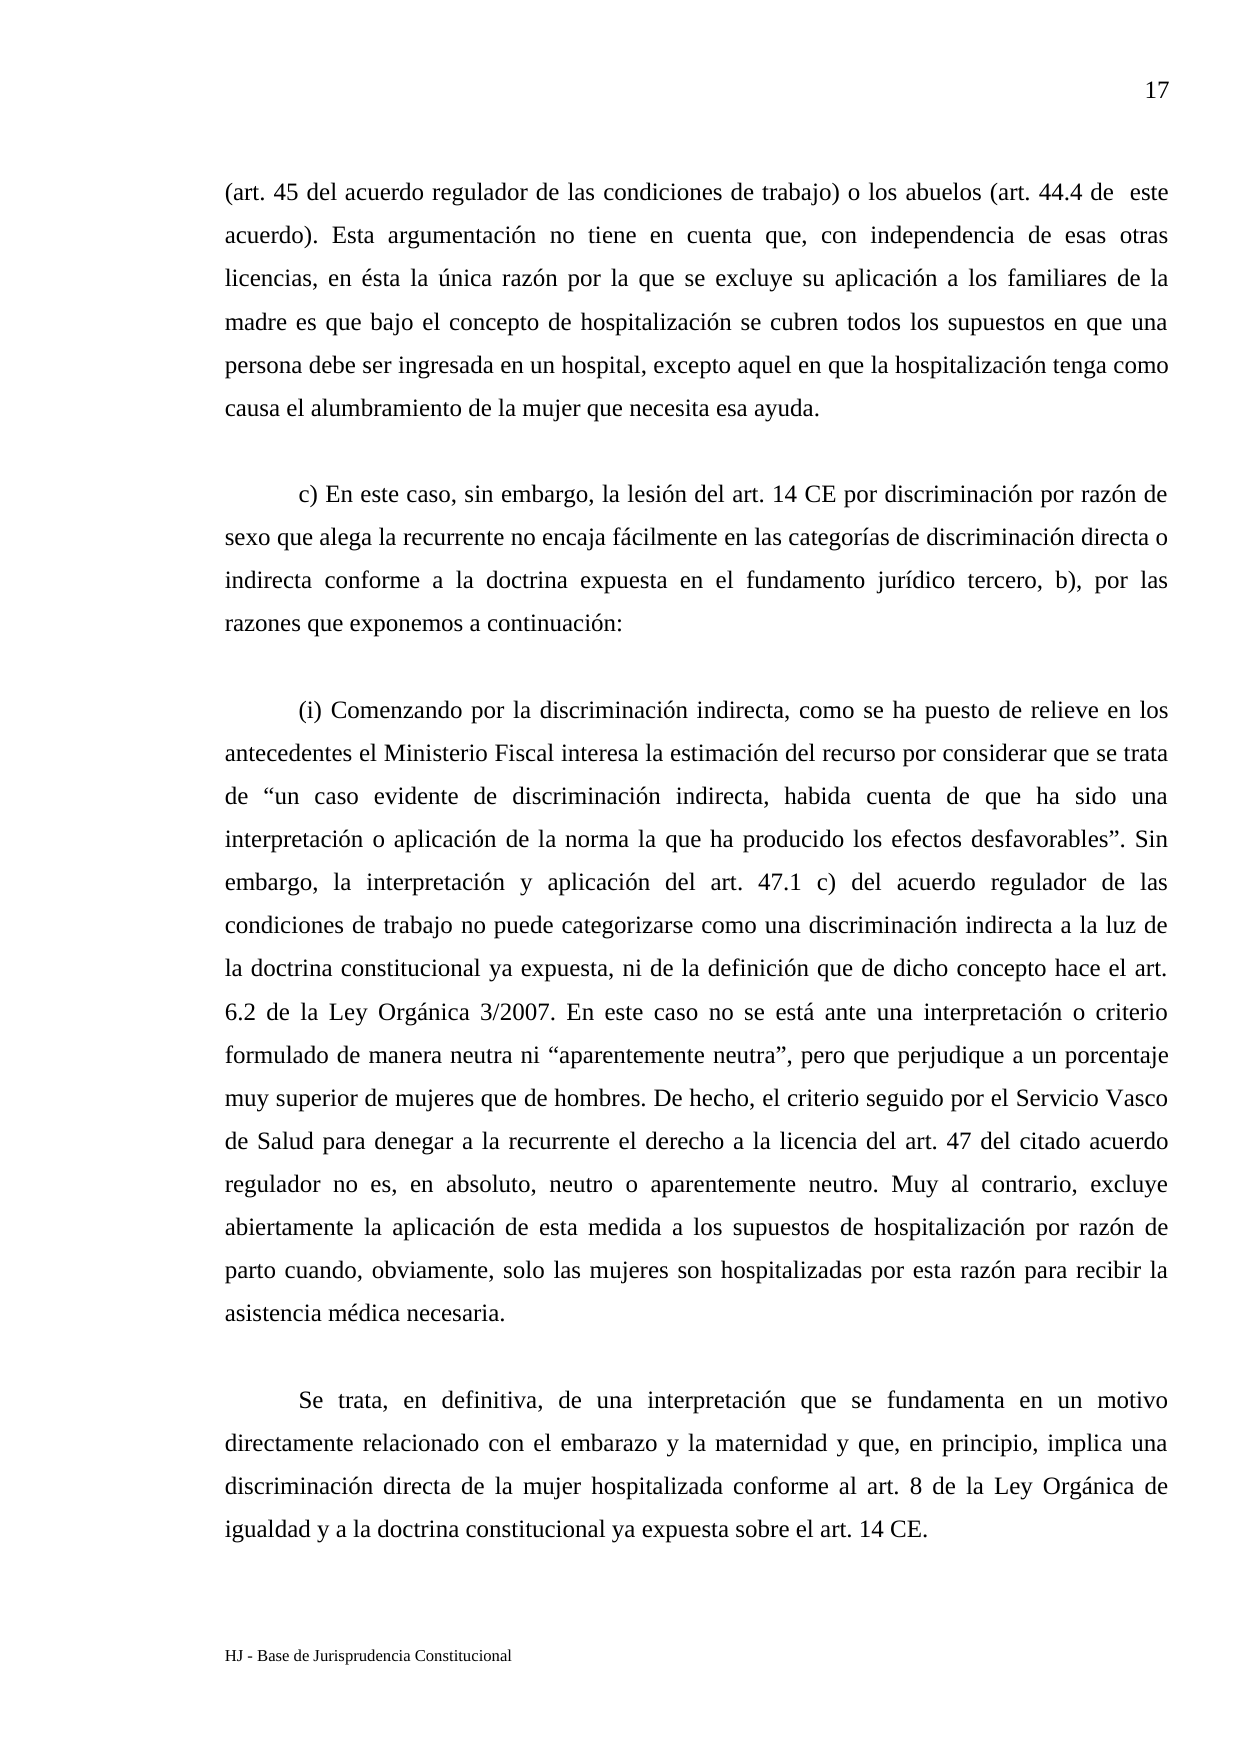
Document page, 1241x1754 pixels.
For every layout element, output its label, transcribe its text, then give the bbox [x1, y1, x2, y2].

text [224, 177, 1169, 422]
text c) En este caso, sin embargo, la lesión del art. 14 CE por discriminación por razón de sexo que alega la recurrente no encaja fácilmente en las categorías de discriminación directa o indirecta conforme a la doctrina expuesta en el fundamento jurídico tercero, b), por las razones que exponemos a continuación: [224, 479, 1169, 637]
text Se trata, en definitiva, de una interpretación que se fundamenta en un motivo directamente relacionado con el embarazo y la maternidad y que, en principio, implica una discriminación directa de la mujer hospitalizada conforme al art. 8 de la Ley Orgánica de igualdad y a la doctrina constitucional ya expuesta sobre el art. 14 CE. [224, 1385, 1169, 1543]
text (i) Comenzando por la discriminación indirecta, como se ha puesto de relieve en los antecedentes el Ministerio Fiscal interesa la estimación del recurso por considerar que se trata de “un caso evidente de discriminación indirecta, habida cuenta de que ha sido una interpretación o aplicación de la norma la que ha producido los efectos desfavorables”. Sin embargo, la interpretación y aplicación del art. 47.1 c) del acuerdo regulador de las condiciones de trabajo no puede categorizarse como una discriminación indirecta a la luz de la doctrina constitucional ya expuesta, ni de la definición que de dicho concepto hace el art. 6.2 de la Ley Orgánica 3/2007. En este caso no se está ante una interpretación o criterio formulado de manera neutra ni “aparentemente neutra”, pero que perjudique a un porcentaje muy superior de mujeres que de hombres. De hecho, el criterio seguido por el Servicio Vasco de Salud para denegar a la recurrente el derecho a la licencia del art. 47 del citado acuerdo regulador no es, en absoluto, neutro o aparentemente neutro. Muy al contrario, excluye abiertamente la aplicación de esta medida a los supuestos de hospitalización por razón de parto cuando, obviamente, solo las mujeres son hospitalizadas por esta razón para recibir la asistencia médica necesaria. [224, 695, 1169, 1327]
